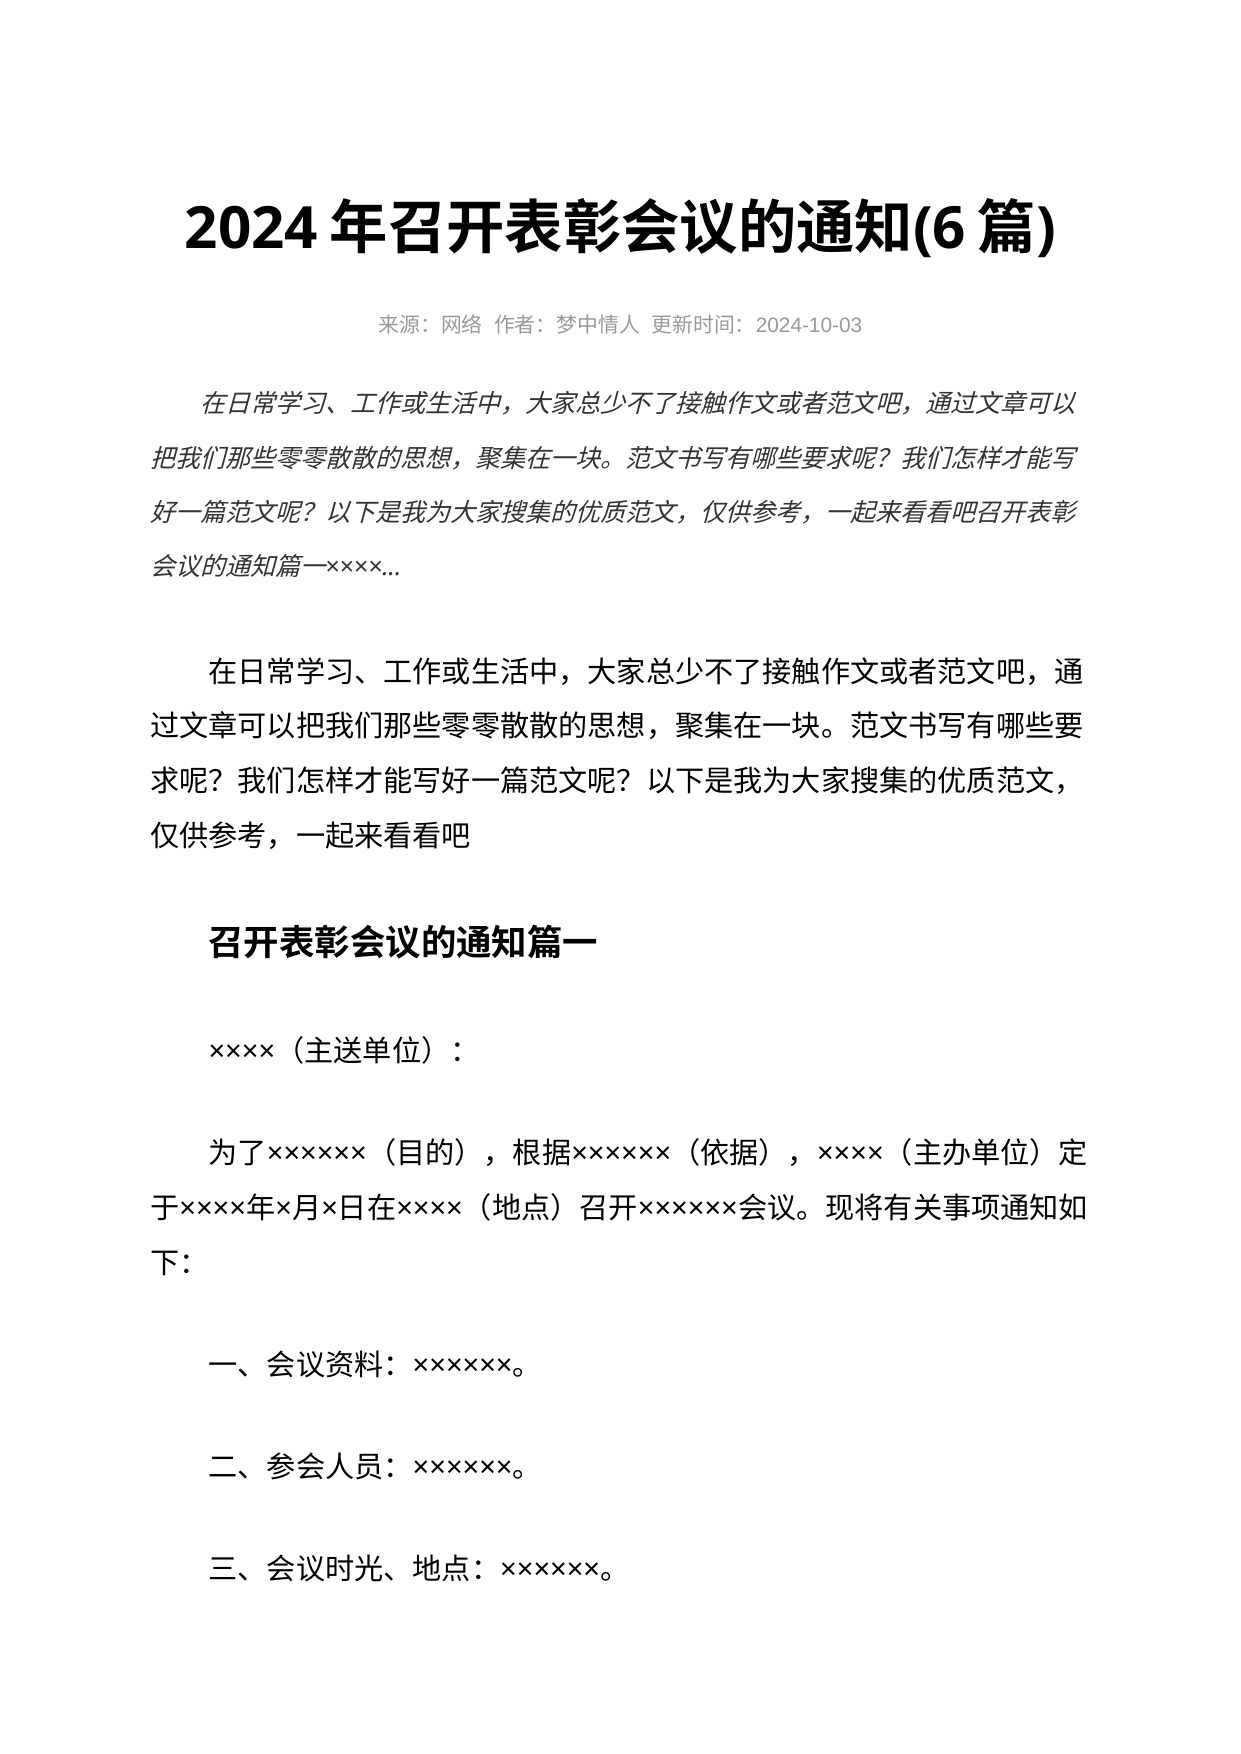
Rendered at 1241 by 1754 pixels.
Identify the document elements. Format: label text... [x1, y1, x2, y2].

text 为了××××××（目的），根据××××××（依据），××××（主办单位）定于××××年×月×日在××××（地点）召开××××××会议。现将有关事项通知如下： [150, 1130, 1090, 1282]
subtitle 2024年召开表彰会议的通知(6篇) [150, 181, 1090, 266]
text 在日常学习、工作或生活中，大家总少不了接触作文或者范文吧，通过文章可以把我们那些零零散散的思想，聚集在一块。范文书写有哪些要求呢？我们怎样才能写好一篇范文呢？以下是我为大家搜集的优质范文，仅供参考，一起来看看吧 [150, 648, 1090, 855]
text ××××（主送单位）： [150, 1028, 1090, 1070]
text 召开表彰会议的通知篇一 [150, 914, 1090, 966]
text 来源：网络 作者：梦中情人 更新时间：2024-10-03 [150, 313, 1090, 337]
text 在日常学习、工作或生活中，大家总少不了接触作文或者范文吧，通过文章可以把我们那些零零散散的思想，聚集在一块。范文书写有哪些要求呢？我们怎样才能写好一篇范文呢？以下是我为大家搜集的优质范文，仅供参考，一起来看看吧召开表彰会议的通知篇一××××... [150, 384, 1090, 583]
text 二、参会人员：××××××。 [150, 1444, 1090, 1486]
text 一、会议资料：××××××。 [150, 1342, 1090, 1384]
text 三、会议时光、地点：××××××。 [150, 1546, 1090, 1588]
